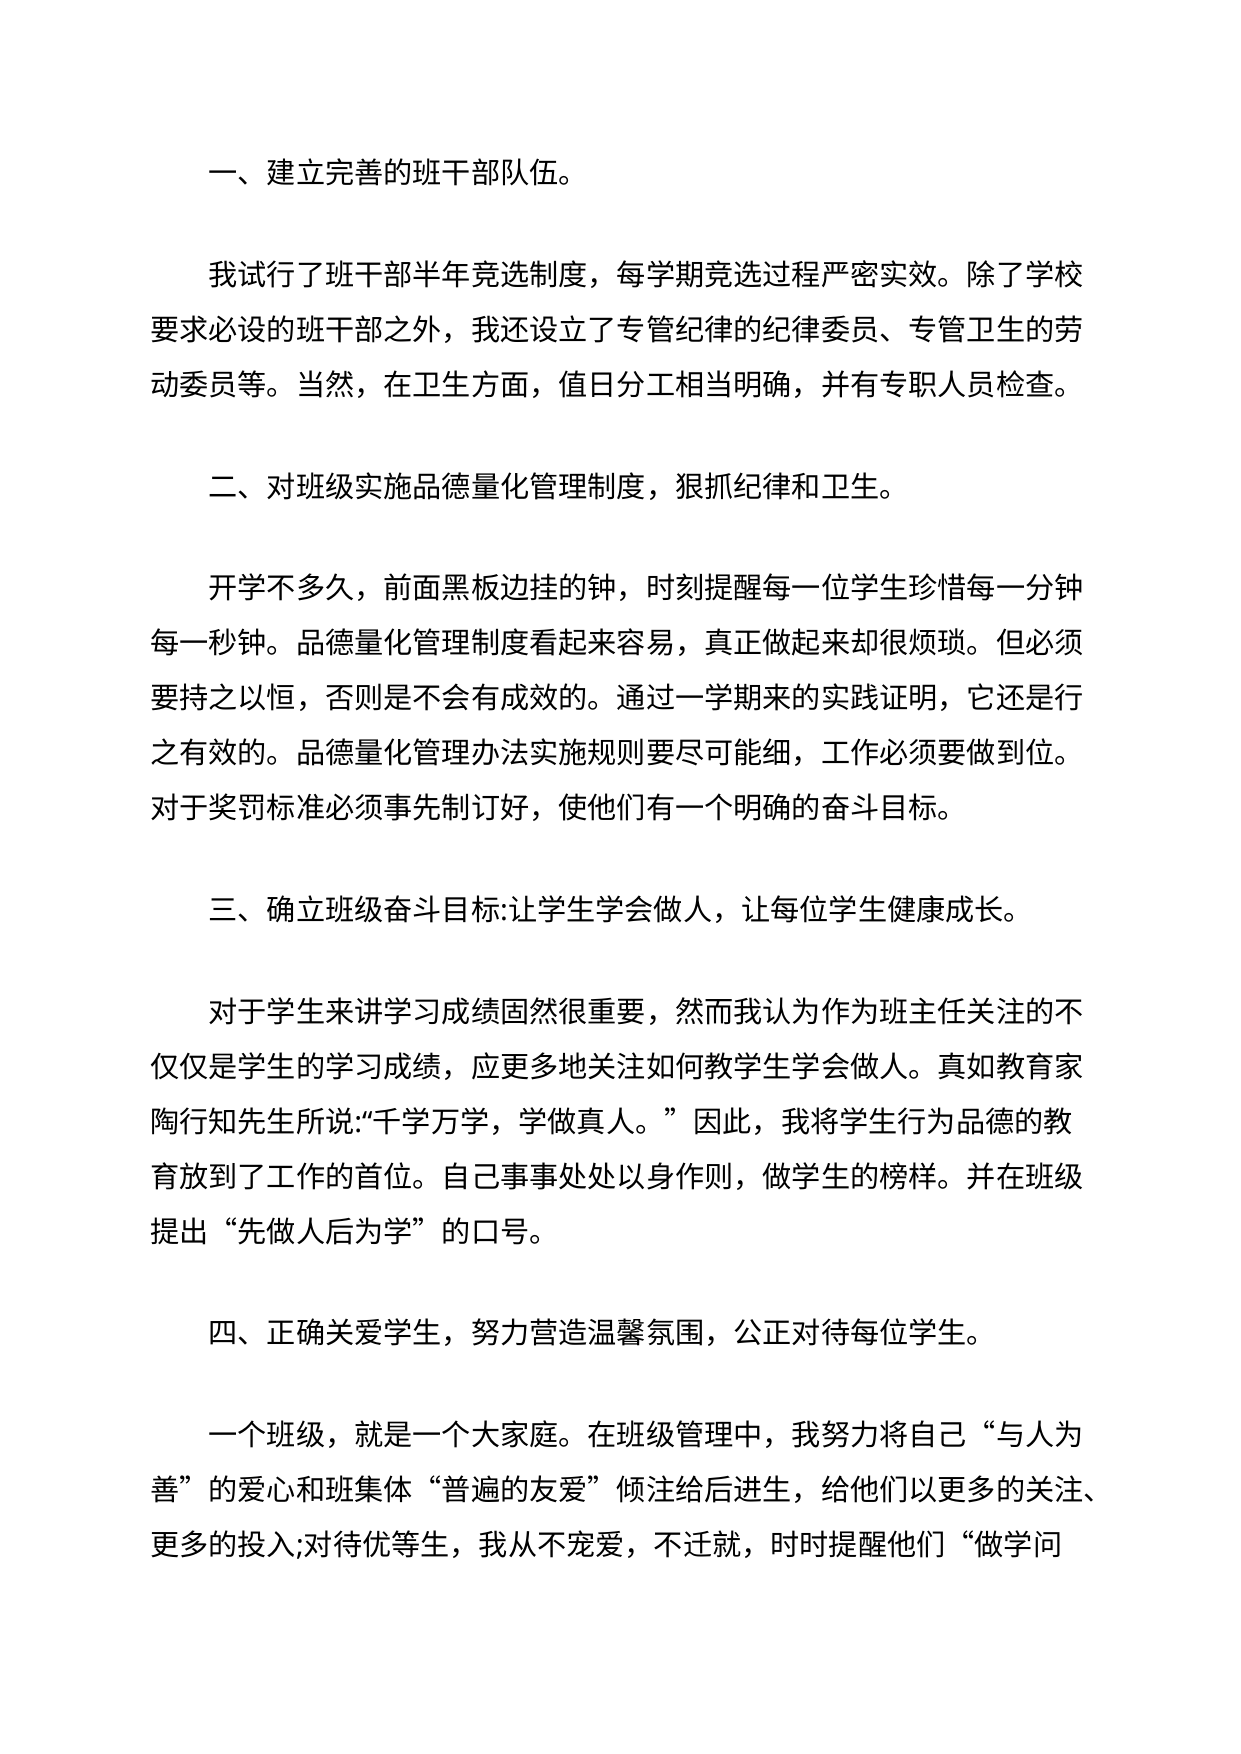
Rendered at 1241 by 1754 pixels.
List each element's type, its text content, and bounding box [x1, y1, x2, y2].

text 三、确立班级奋斗目标:让学生学会做人，让每位学生健康成长。 [150, 886, 1090, 929]
text 二、对班级实施品德量化管理制度，狠抓纪律和卫生。 [150, 463, 1090, 506]
text 四、正确关爱学生，努力营造温馨氛围，公正对待每位学生。 [150, 1310, 1090, 1352]
text 对于学生来讲学习成绩固然很重要，然而我认为作为班主任关注的不仅仅是学生的学习成绩，应更多地关注如何教学生学会做人。真如教育家陶行知先生所说:“千学万学，学做真人。”因此，我将学生行为品德的教育放到了工作的首位。自己事事处处以身作则，做学生的榜样。并在班级提出“先做人后为学”的口号。 [150, 988, 1090, 1250]
text 开学不多久，前面黑板边挂的钟，时刻提醒每一位学生珍惜每一分钟每一秒钟。品德量化管理制度看起来容易，真正做起来却很烦琐。但必须要持之以恒，否则是不会有成效的。通过一学期来的实践证明，它还是行之有效的。品德量化管理办法实施规则要尽可能细，工作必须要做到位。对于奖罚标准必须事先制订好，使他们有一个明确的奋斗目标。 [150, 565, 1090, 827]
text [150, 1412, 1090, 1564]
text 我试行了班干部半年竞选制度，每学期竞选过程严密实效。除了学校要求必设的班干部之外，我还设立了专管纪律的纪律委员、专管卫生的劳动委员等。当然，在卫生方面，值日分工相当明确，并有专职人员检查。 [150, 252, 1090, 404]
text 一、建立完善的班干部队伍。 [150, 150, 1090, 192]
